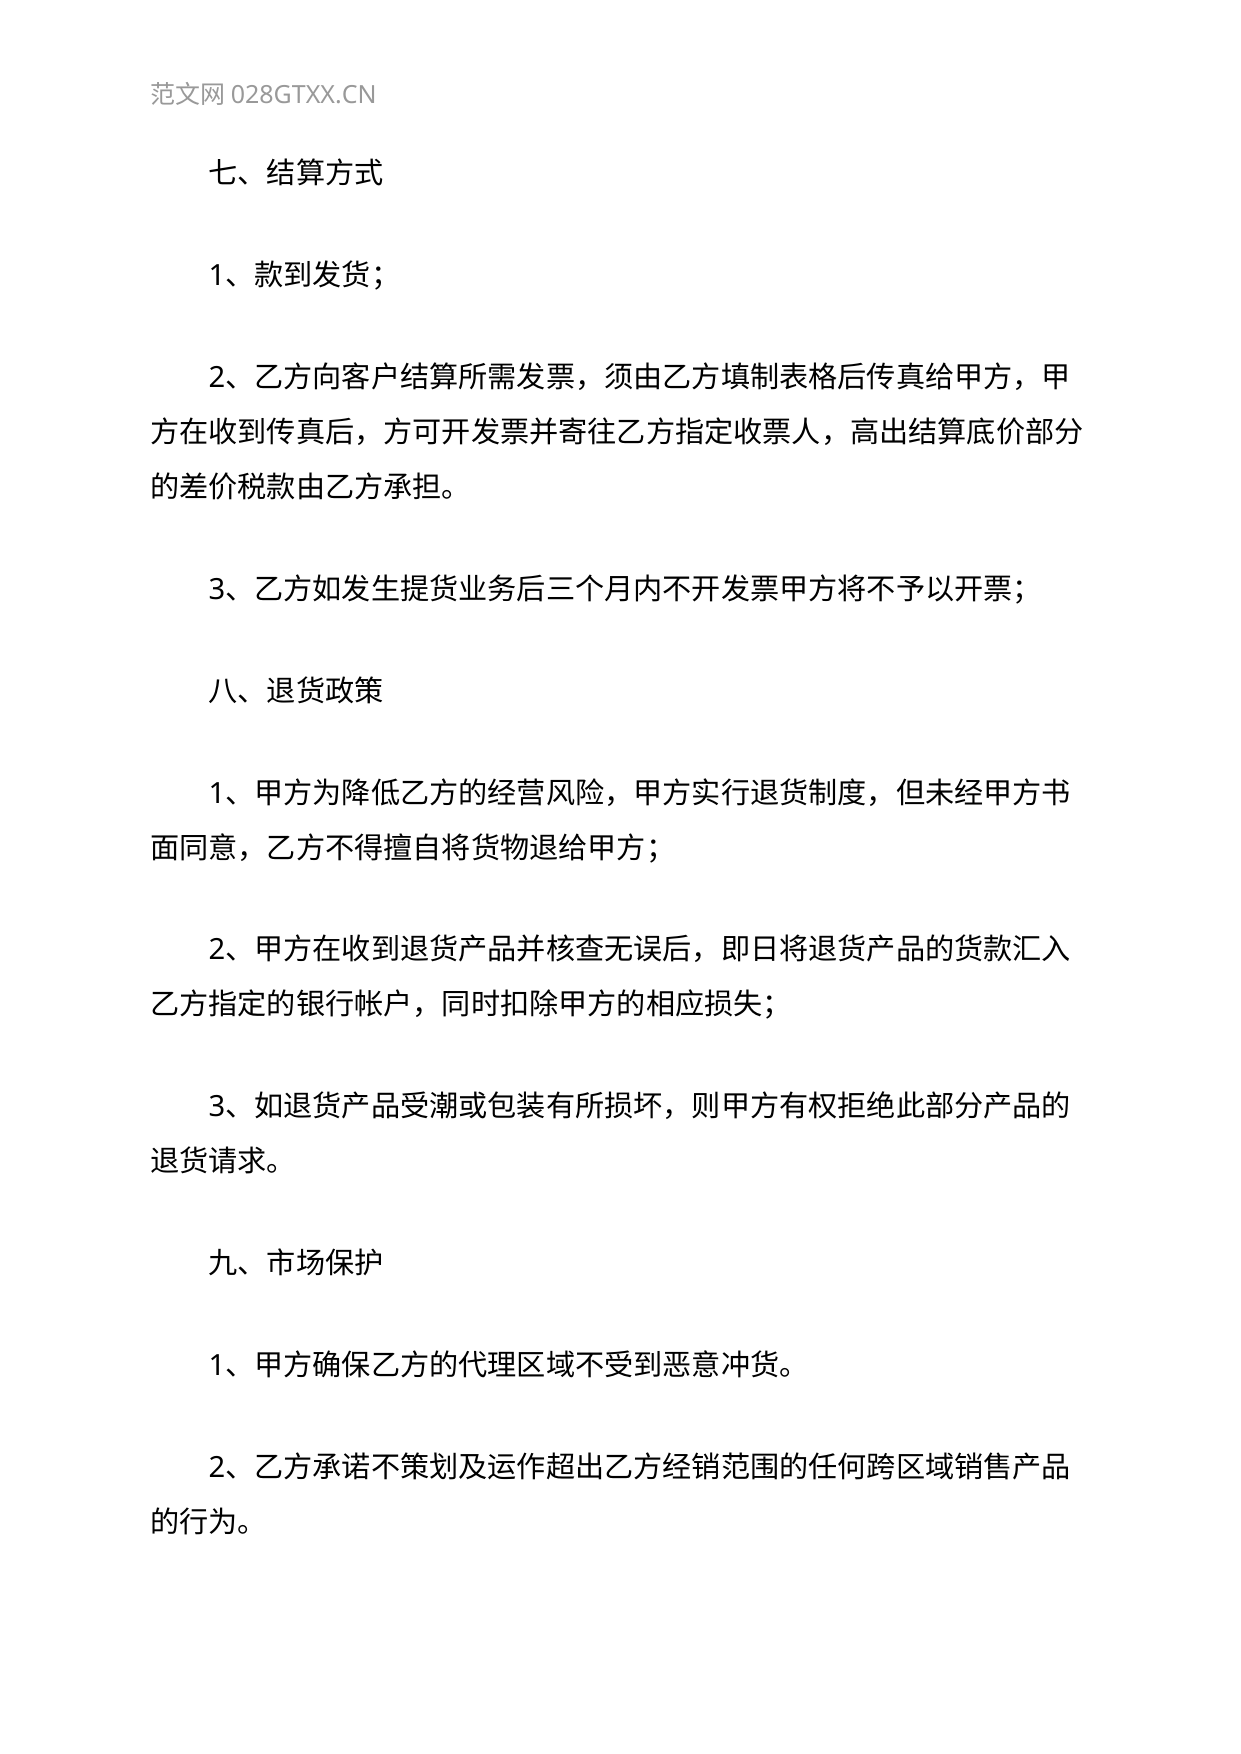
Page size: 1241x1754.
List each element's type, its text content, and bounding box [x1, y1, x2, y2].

text 2、乙方向客户结算所需发票，须由乙方填制表格后传真给甲方，甲方在收到传真后，方可开发票并寄往乙方指定收票人，高出结算底价部分的差价税款由乙方承担。 [150, 354, 1090, 506]
text 九、市场保护 [150, 1239, 1090, 1282]
text 1、甲方确保乙方的代理区域不受到恶意冲货。 [150, 1341, 1090, 1384]
text 3、乙方如发生提货业务后三个月内不开发票甲方将不予以开票； [150, 565, 1090, 608]
text 1、甲方为降低乙方的经营风险，甲方实行退货制度，但未经甲方书面同意，乙方不得擅自将货物退给甲方； [150, 769, 1090, 866]
text 八、退货政策 [150, 667, 1090, 710]
text 七、结算方式 [150, 150, 1090, 192]
text 2、乙方承诺不策划及运作超出乙方经销范围的任何跨区域销售产品的行为。 [150, 1443, 1090, 1541]
text 3、如退货产品受潮或包装有所损坏，则甲方有权拒绝此部分产品的退货请求。 [150, 1083, 1090, 1180]
text 2、甲方在收到退货产品并核查无误后，即日将退货产品的货款汇入乙方指定的银行帐户，同时扣除甲方的相应损失； [150, 926, 1090, 1023]
text 1、款到发货； [150, 252, 1090, 294]
